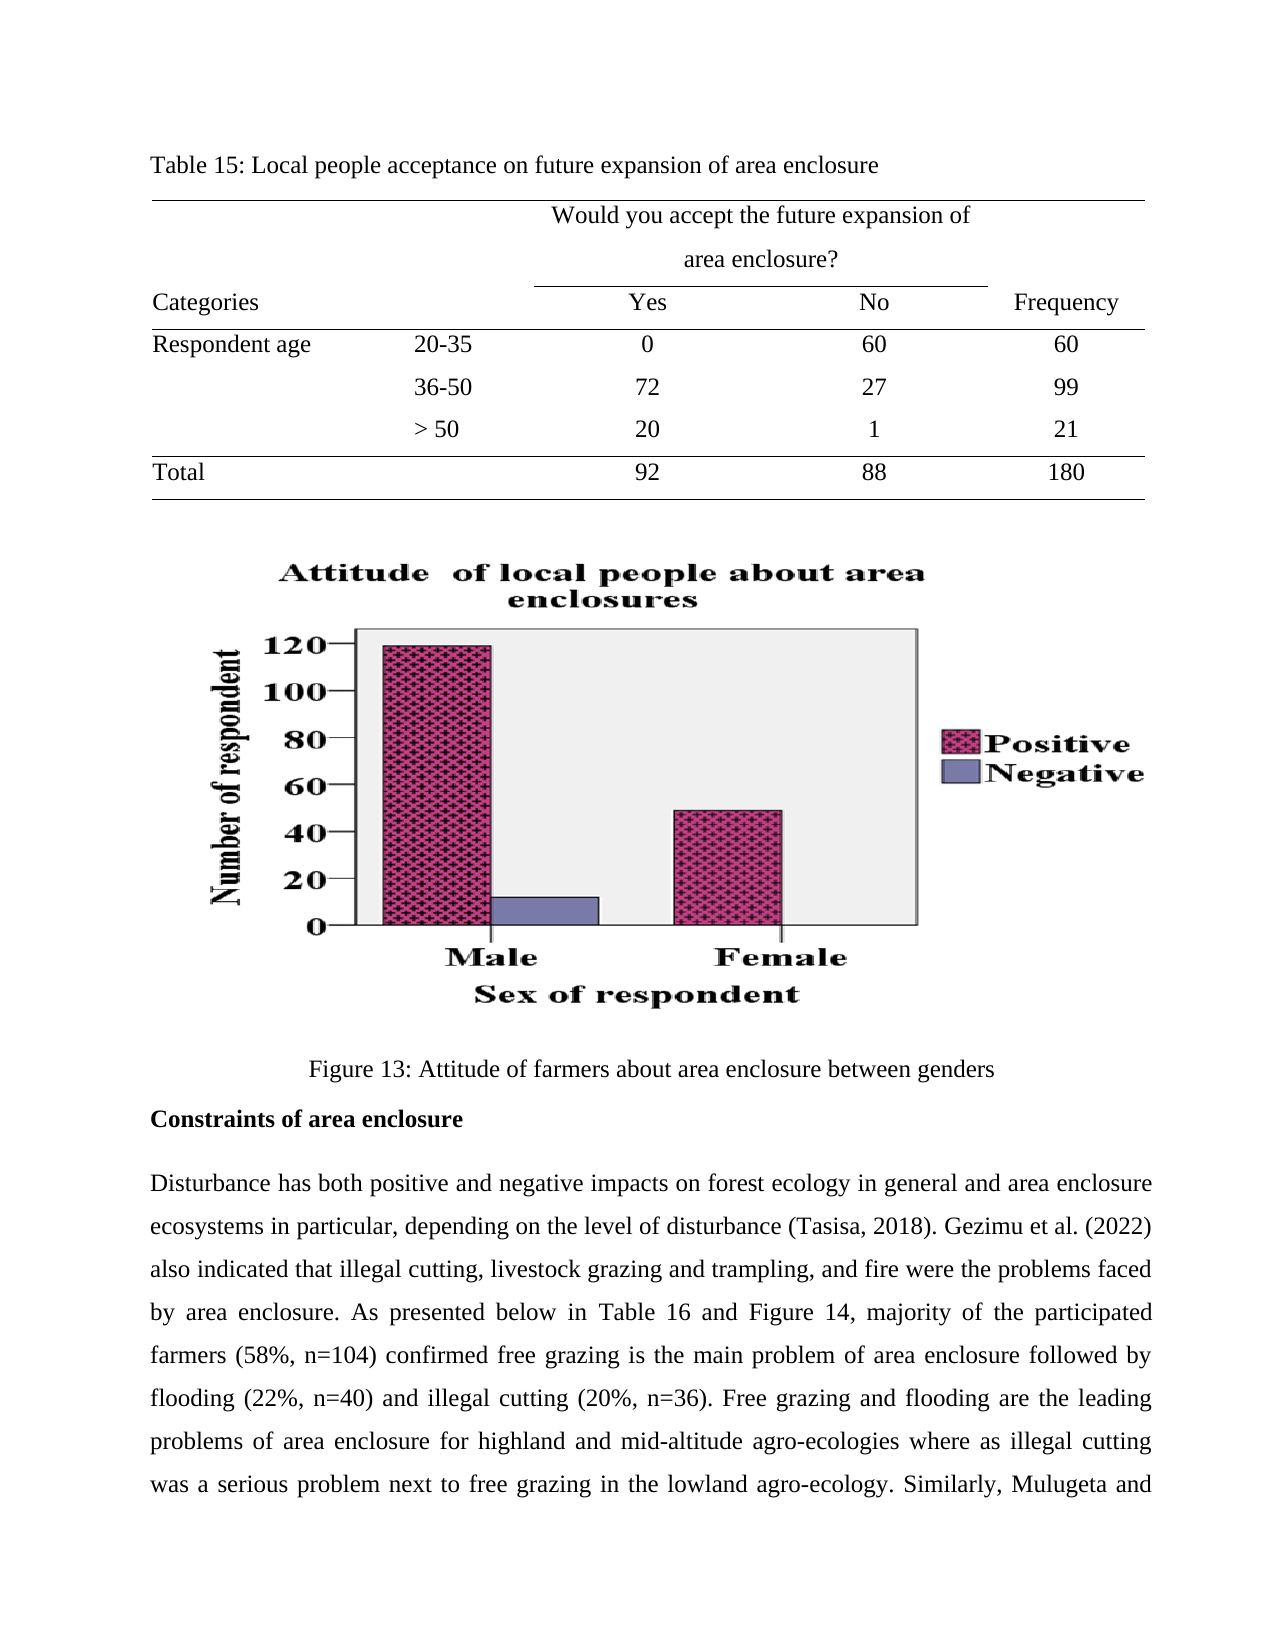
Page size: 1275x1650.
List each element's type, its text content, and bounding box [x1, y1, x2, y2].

table_cell 92 [534, 457, 761, 499]
table_cell 36-50 [414, 371, 534, 414]
table_header Would you accept the future expansion of area enclosure? [534, 201, 987, 286]
table_cell 20-35 [414, 330, 534, 371]
table_cell No [761, 287, 987, 328]
text Figure 13: Attitude of farmers about area enclosure between genders [150, 1054, 1153, 1083]
table_header Categories [152, 201, 534, 328]
table_cell Yes [534, 287, 761, 328]
table_cell 180 [988, 457, 1145, 499]
table_cell 1 [761, 414, 987, 456]
table_cell 99 [988, 371, 1145, 414]
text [150, 1168, 1153, 1498]
table_cell 27 [761, 371, 987, 414]
table_cell Total [152, 457, 534, 499]
table_cell 60 [761, 330, 987, 371]
table_cell 88 [761, 457, 987, 499]
table_cell 21 [988, 414, 1145, 456]
table_header Frequency [988, 201, 1145, 328]
table_cell Respondent age [152, 330, 414, 456]
table_cell 0 [534, 330, 761, 371]
table_cell 60 [988, 330, 1145, 371]
table_cell 72 [534, 371, 761, 414]
table_cell > 50 [414, 414, 534, 456]
text Table 15: Local people acceptance on future expansion of area enclosure [150, 150, 1153, 179]
text Constraints of area enclosure [150, 1104, 1153, 1132]
table_cell 20 [534, 414, 761, 456]
